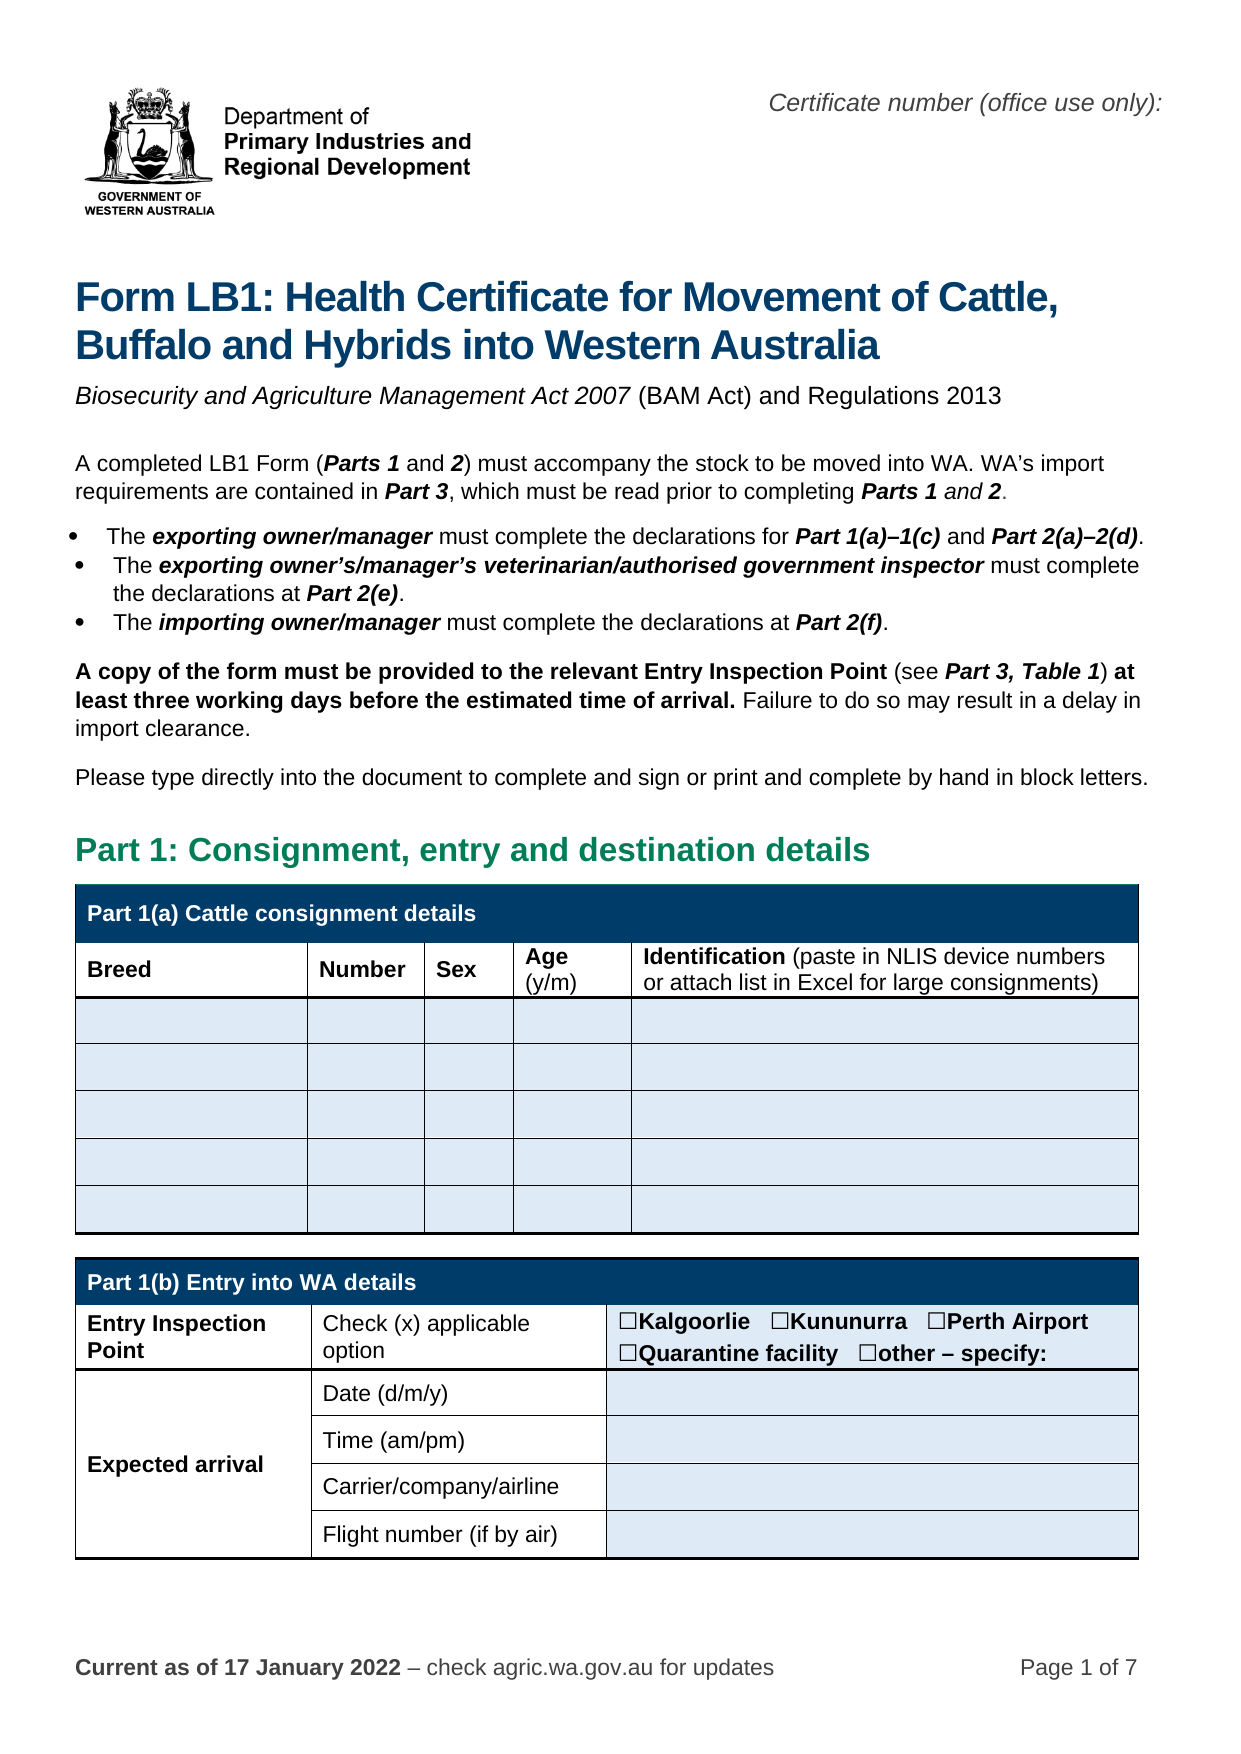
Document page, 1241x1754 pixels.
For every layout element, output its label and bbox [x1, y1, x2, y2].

picture [84, 87, 472, 215]
